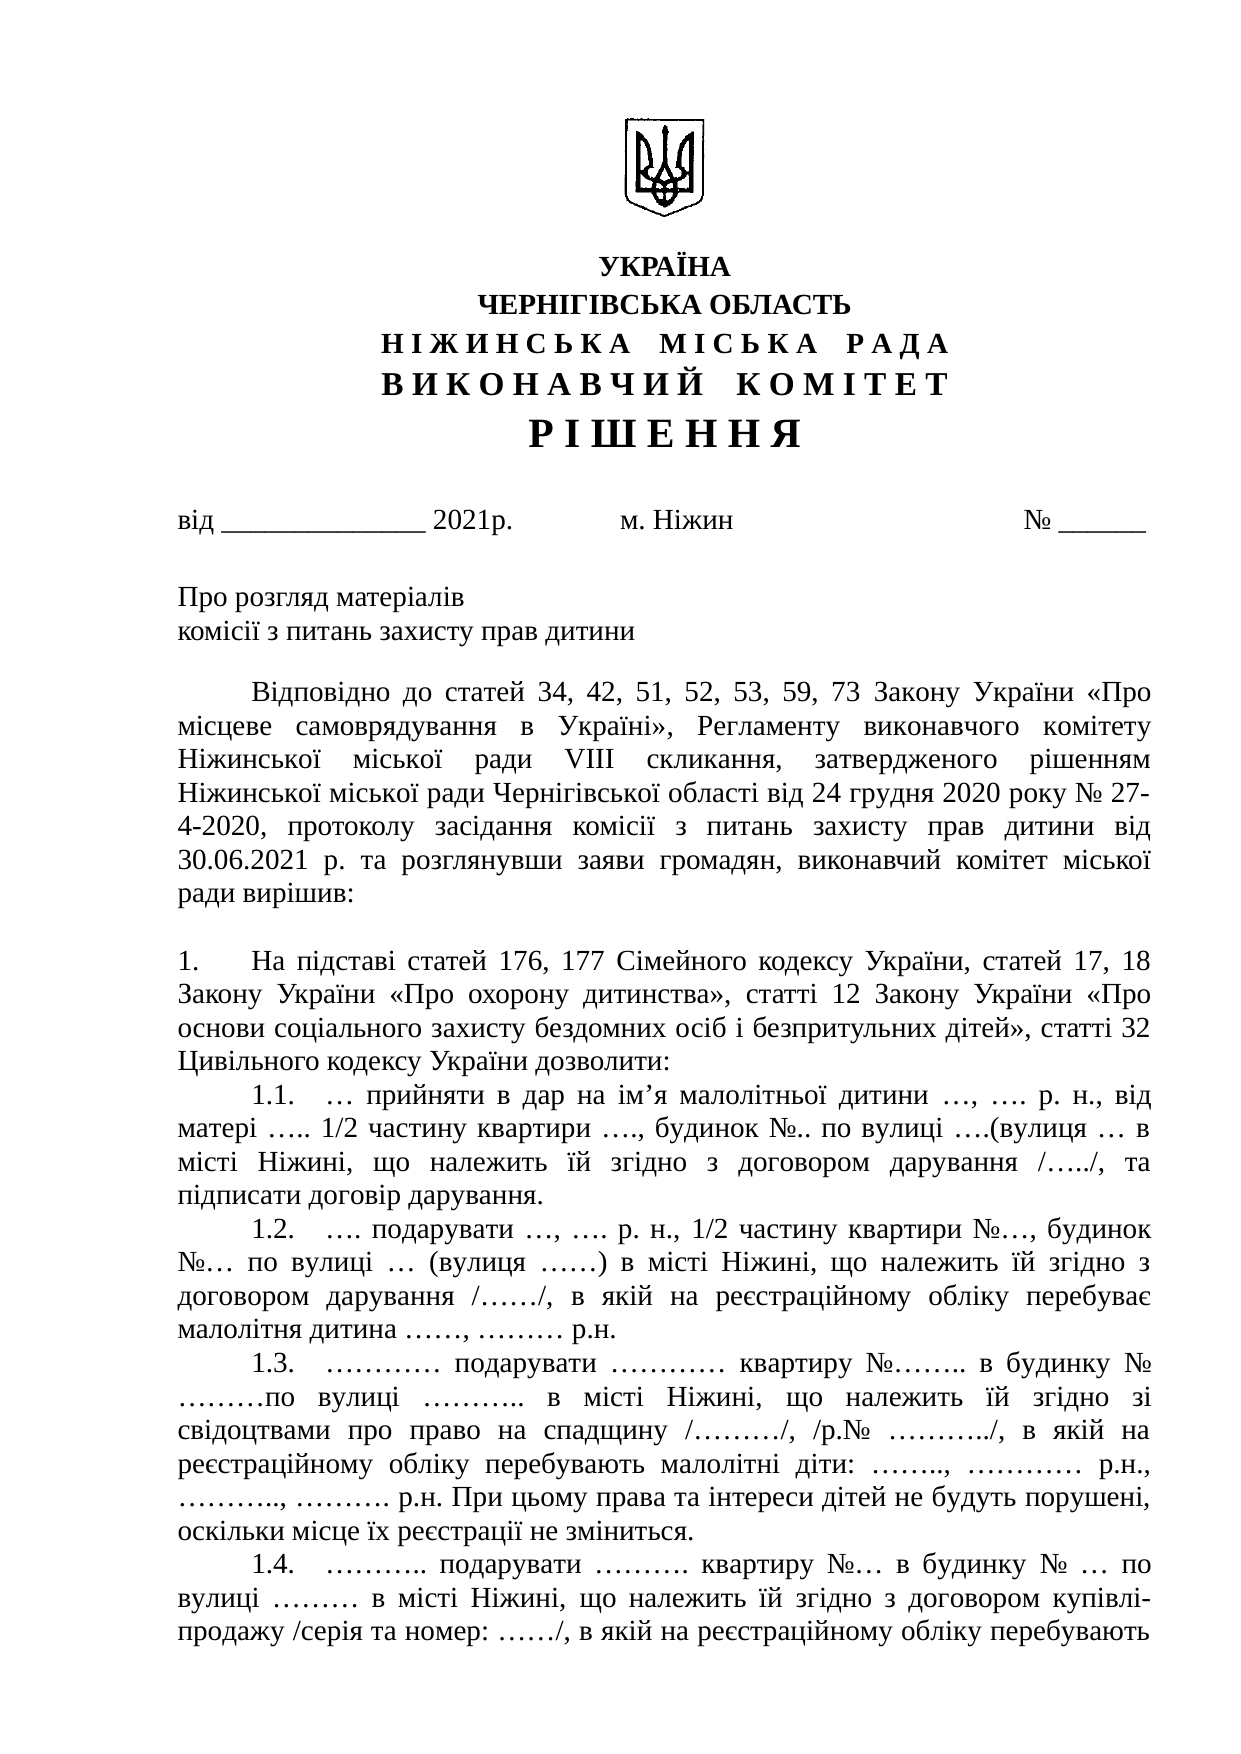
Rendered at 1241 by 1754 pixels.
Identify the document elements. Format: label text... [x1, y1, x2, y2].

text УКРАЇНА [177, 249, 1152, 282]
list … прийняти в дар на ім’я малолітньої дитини …, …. р. н., від матері ….. 1/2 частину квартири …., будинок №.. по вулиці ….(вулиця … в місті Ніжині, що належить їй згідно з договором дарування /…../, та підписати договір дарування. [177, 1077, 1152, 1211]
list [177, 1546, 1152, 1647]
text В И К О Н А В Ч И Й К О М І Т Е Т [177, 364, 1152, 403]
text Н І Ж И Н С Ь К А М І С Ь К А Р А Д А [177, 326, 1152, 359]
list …. подарувати …, …. р. н., 1/2 частину квартири №…, будинок №… по вулиці … (вулиця ……) в місті Ніжині, що належить їй згідно з договором дарування /……/, в якій на реєстраційному обліку перебуває малолітня дитина ……, ……… р.н. [177, 1211, 1152, 1345]
picture [624, 118, 705, 217]
text Р І Ш Е Н Н Я [177, 408, 1152, 456]
text комісії з питань захисту прав дитини [177, 613, 1152, 646]
list ………… подарувати ………… квартиру №…….. в будинку № ………по вулиці ……….. в місті Ніжині, що належить їй згідно зі свідоцтвами про право на спадщину /………/, /р.№ ………../, в якій на реєстраційному обліку перебувають малолітні діти: …….., ………… р.н., ……….., ………. р.н. При цьому права та інтереси дітей не будуть порушені, оскільки місце їх реєстрації не зміниться. [177, 1345, 1152, 1546]
text ЧЕРНІГІВСЬКА ОБЛАСТЬ [177, 287, 1152, 321]
text Відповідно до статей 34, 42, 51, 52, 53, 59, 73 Закону України «Про місцеве самоврядування в Україні», Регламенту виконавчого комітету Ніжинської міської ради VIII скликання, затвердженого рішенням Ніжинської міської ради Чернігівської області від 24 грудня 2020 року № 27-4-2020, протоколу засідання комісії з питань захисту прав дитини від 30.06.2021 р. та розглянувши заяви громадян, виконавчий комітет міської ради вирішив: [177, 674, 1152, 909]
text Про розгляд матеріалів [177, 579, 1152, 613]
list На підставі статей 176, 177 Сімейного кодексу України, статей 17, 18 Закону України «Про охорону дитинства», статті 12 Закону України «Про основи соціального захисту бездомних осіб і безпритульних дітей», статті 32 Цивільного кодексу України дозволити: [177, 943, 1152, 1077]
text від ______________ 2021р. м. Ніжин № ______ [177, 502, 1152, 536]
